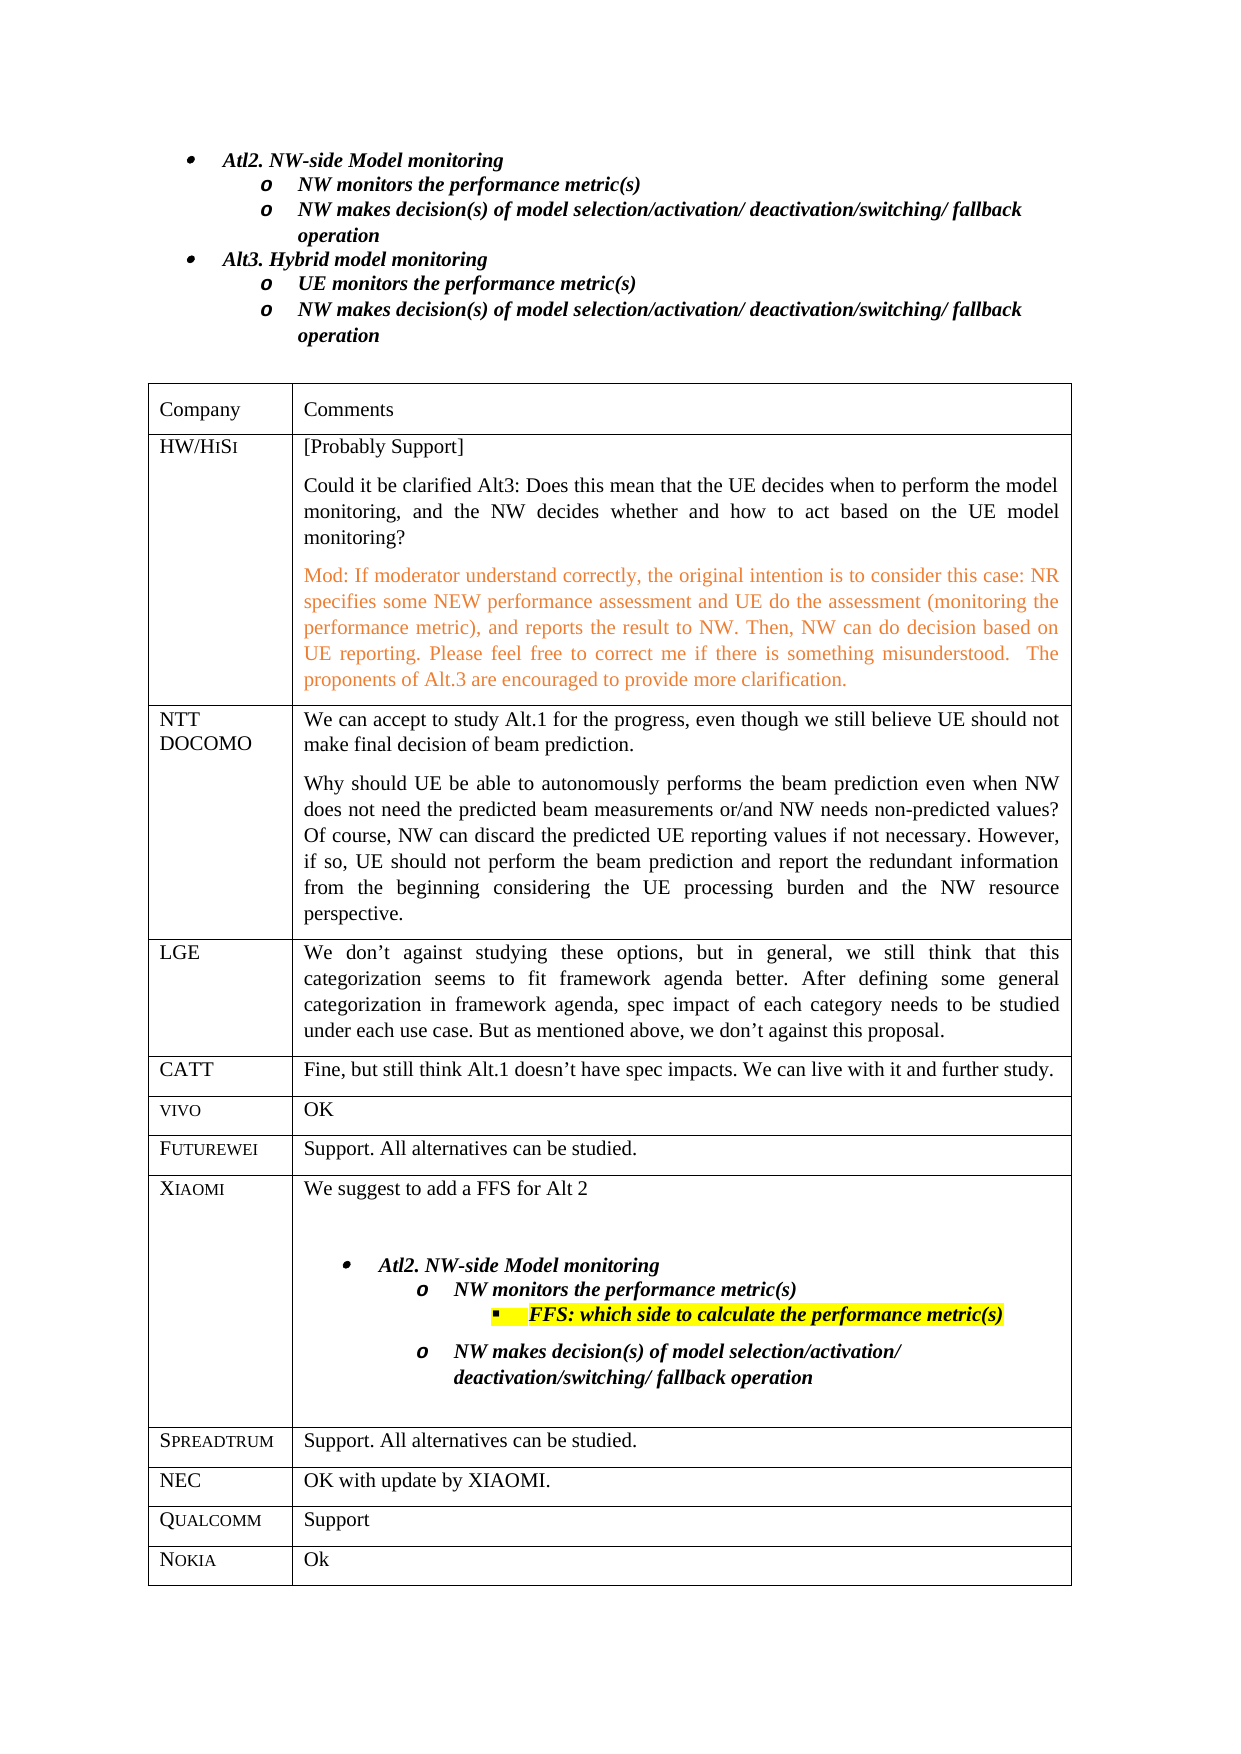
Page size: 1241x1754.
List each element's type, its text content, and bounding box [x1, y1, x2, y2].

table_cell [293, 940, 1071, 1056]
list UE monitors the performance metric(s) [260, 271, 1093, 297]
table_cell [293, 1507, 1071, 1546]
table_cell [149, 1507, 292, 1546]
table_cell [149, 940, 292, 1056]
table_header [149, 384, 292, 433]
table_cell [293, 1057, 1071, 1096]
list NW makes decision(s) of model selection/activation/ deactivation/switching/ fallback operation [260, 197, 1093, 247]
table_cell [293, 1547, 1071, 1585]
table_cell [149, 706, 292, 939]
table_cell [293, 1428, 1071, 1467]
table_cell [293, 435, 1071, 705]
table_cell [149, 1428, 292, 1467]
list NW makes decision(s) of model selection/activation/ deactivation/switching/ fallback operation [260, 297, 1093, 347]
list NW monitors the performance metric(s) [260, 172, 1093, 197]
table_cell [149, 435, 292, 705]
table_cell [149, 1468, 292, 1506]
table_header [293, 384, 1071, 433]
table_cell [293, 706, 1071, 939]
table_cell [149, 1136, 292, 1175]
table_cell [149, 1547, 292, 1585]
list Alt3. Hybrid model monitoring [185, 247, 1093, 271]
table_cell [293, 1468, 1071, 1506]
list Atl2. NW-side Model monitoring [185, 148, 1093, 172]
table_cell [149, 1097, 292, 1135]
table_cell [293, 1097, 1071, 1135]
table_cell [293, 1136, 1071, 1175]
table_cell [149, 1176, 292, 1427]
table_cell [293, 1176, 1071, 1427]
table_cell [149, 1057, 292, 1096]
